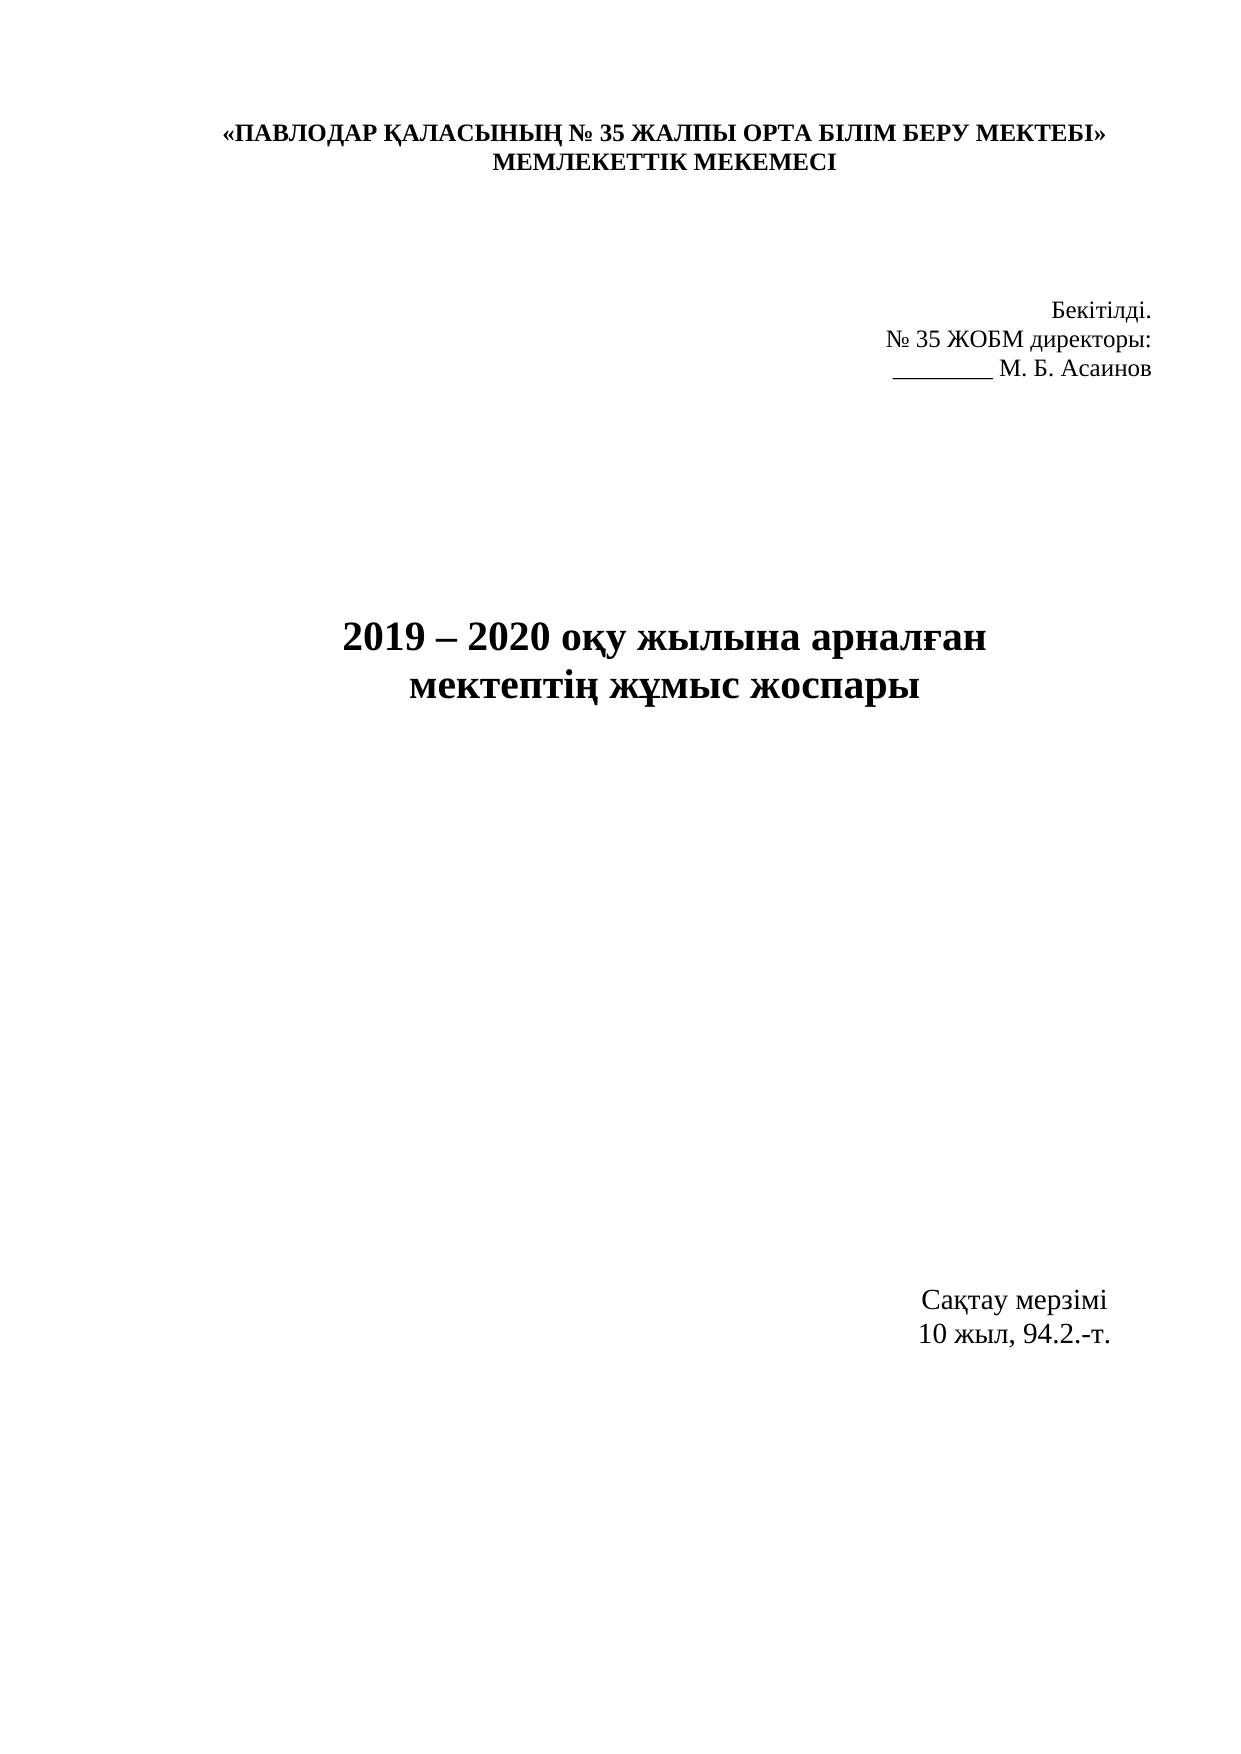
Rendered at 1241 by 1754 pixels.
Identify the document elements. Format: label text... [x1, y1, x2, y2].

text ________ М. Б. Асаинов [177, 353, 1152, 382]
text мектептің жұмыс жоспары [177, 659, 1152, 707]
text 2019 – 2020 оқу жылына арналған [177, 612, 1152, 659]
text № 35 ЖОБМ директоры: [177, 324, 1152, 353]
text 10 жыл, 94.2.-т. [177, 1316, 1152, 1349]
text Сақтау мерзімі [177, 1282, 1152, 1316]
text «ПАВЛОДАР ҚАЛАСЫНЫҢ № 35 ЖАЛПЫ ОРТА БІЛІМ БЕРУ МЕКТЕБІ» МЕМЛЕКЕТТІК МЕКЕМЕСІ [177, 118, 1152, 176]
text Бекітілді. [177, 295, 1152, 324]
